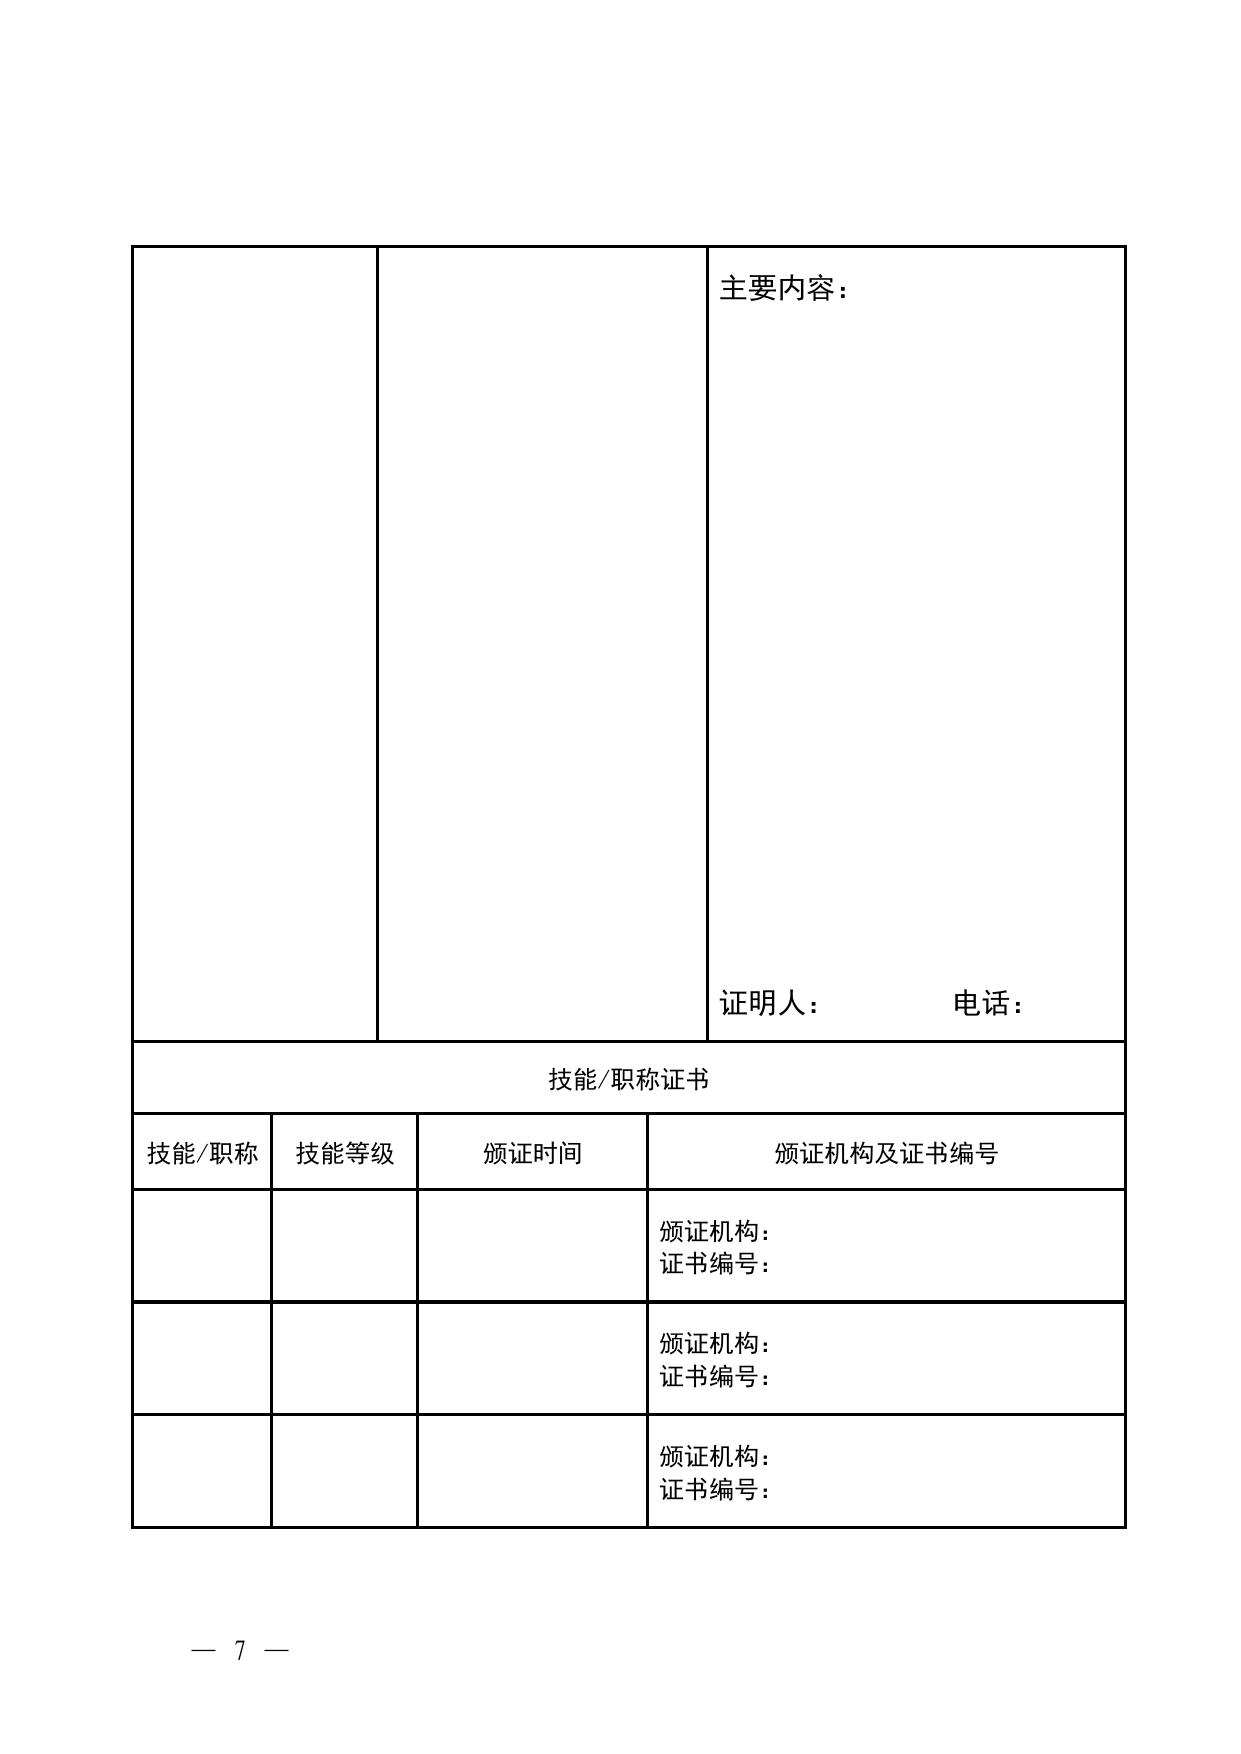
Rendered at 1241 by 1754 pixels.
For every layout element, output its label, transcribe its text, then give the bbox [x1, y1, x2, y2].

table_cell [419, 1304, 646, 1413]
table_cell 颁证机构： 证书编号： [649, 1304, 1124, 1413]
table_cell [134, 1304, 270, 1413]
table_cell [134, 1191, 270, 1300]
table_cell [134, 248, 376, 1040]
table_cell 颁证机构： 证书编号： [649, 1416, 1124, 1526]
table_cell 技能/职称证书 [134, 1043, 1124, 1112]
table_cell 技能等级 [273, 1115, 416, 1187]
table_cell 主要内容： 证明人： 电话： [709, 248, 1124, 1040]
table_cell [273, 1416, 416, 1526]
table_cell [379, 248, 706, 1040]
table_cell 颁证机构及证书编号 [649, 1115, 1124, 1187]
table_cell 技能/职称 [134, 1115, 270, 1187]
table_cell [273, 1304, 416, 1413]
table_cell [419, 1191, 646, 1300]
table_cell [134, 1416, 270, 1526]
table_cell 颁证时间 [419, 1115, 646, 1187]
table_cell 颁证机构： 证书编号： [649, 1191, 1124, 1300]
table_cell [419, 1416, 646, 1526]
table_cell [273, 1191, 416, 1300]
